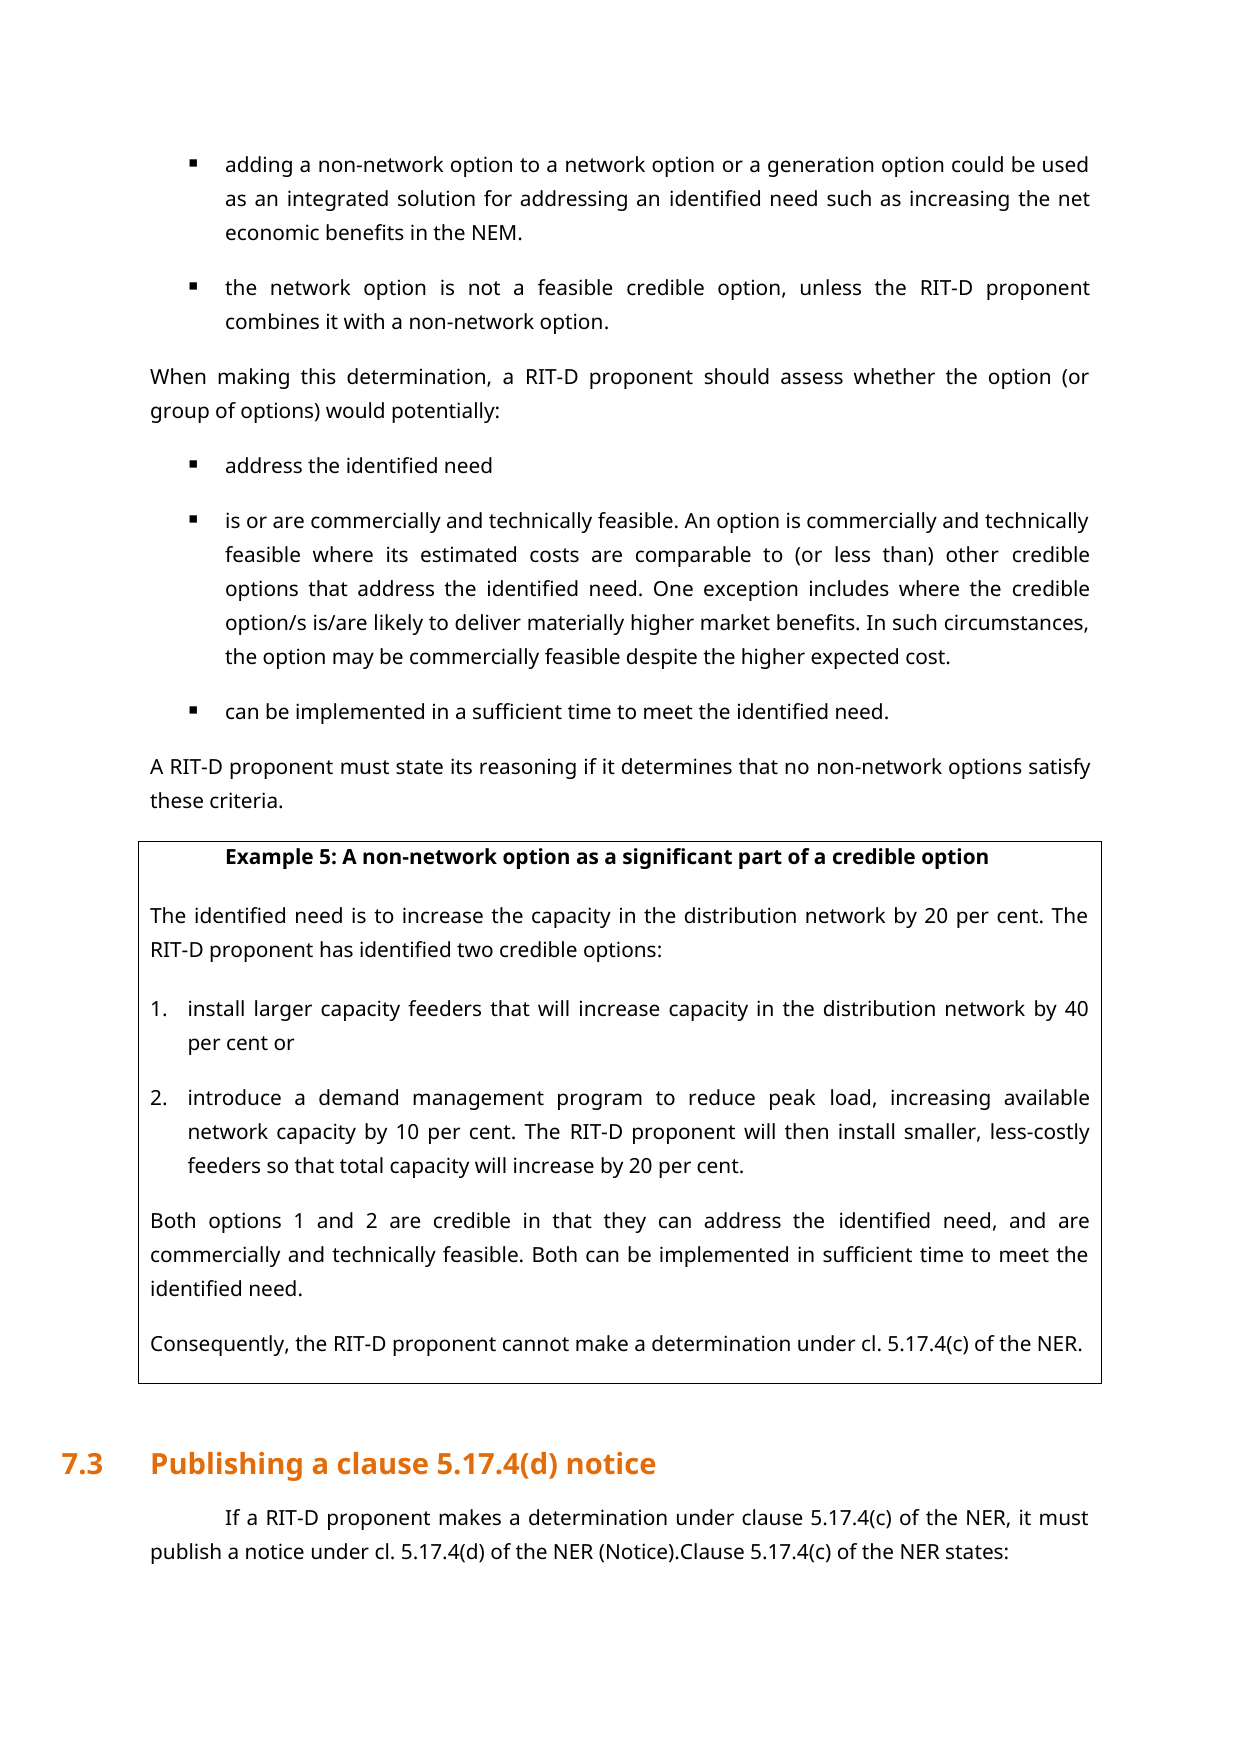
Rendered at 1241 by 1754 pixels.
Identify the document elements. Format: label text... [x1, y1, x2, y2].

list is or are commercially and technically feasible. An option is commercially and technically feasible where its estimated costs are comparable to (or less than) other credible options that address the identified need. One exception includes where the credible option/s is/are likely to deliver materially higher market benefits. In such circumstances, the option may be commercially feasible despite the higher expected cost. [187, 506, 1090, 671]
list the network option is not a feasible credible option, unless the RIT-D proponent combines it with a non-network option. [187, 273, 1090, 336]
list can be implemented in a sufficient time to meet the identified need. [187, 697, 1090, 725]
table_header Example 5: A non-network option as a significant part of a credible option The identified need is to increase the capacity in the distribution network by 20 per cent. The RIT-D proponent has identified two credible options: install larger capacity feeders that will increase capacity in the distribution network by 40 per cent or introduce a demand management program to reduce peak load, increasing available network capacity by 10 per cent. The RIT-D proponent will then install smaller, less-costly feeders so that total capacity will increase by 20 per cent. Both options 1 and 2 are credible in that they can address the identified need, and are commercially and technically feasible. Both can be implemented in sufficient time to meet the identified need. Consequently, the RIT-D proponent cannot make a determination under cl. 5.17.4(c) of the NER. [139, 842, 1101, 1383]
list adding a non-network option to a network option or a generation option could be used as an integrated solution for addressing an identified need such as increasing the net economic benefits in the NEM. [187, 150, 1090, 247]
list When making this determination, a RIT-D proponent should assess whether the option (or group of options) would potentially: [150, 362, 1090, 424]
list address the identified need [187, 451, 1090, 479]
list A RIT-D proponent must state its reasoning if it determines that no non-network options satisfy these criteria. [150, 752, 1090, 814]
subtitle Publishing a clause 5.17.4(d) notice [61, 1443, 1090, 1483]
text If a RIT-D proponent makes a determination under clause 5.17.4(c) of the NER, it must publish a notice under cl. 5.17.4(d) of the NER (Notice).Clause 5.17.4(c) of the NER states: [150, 1503, 1090, 1566]
